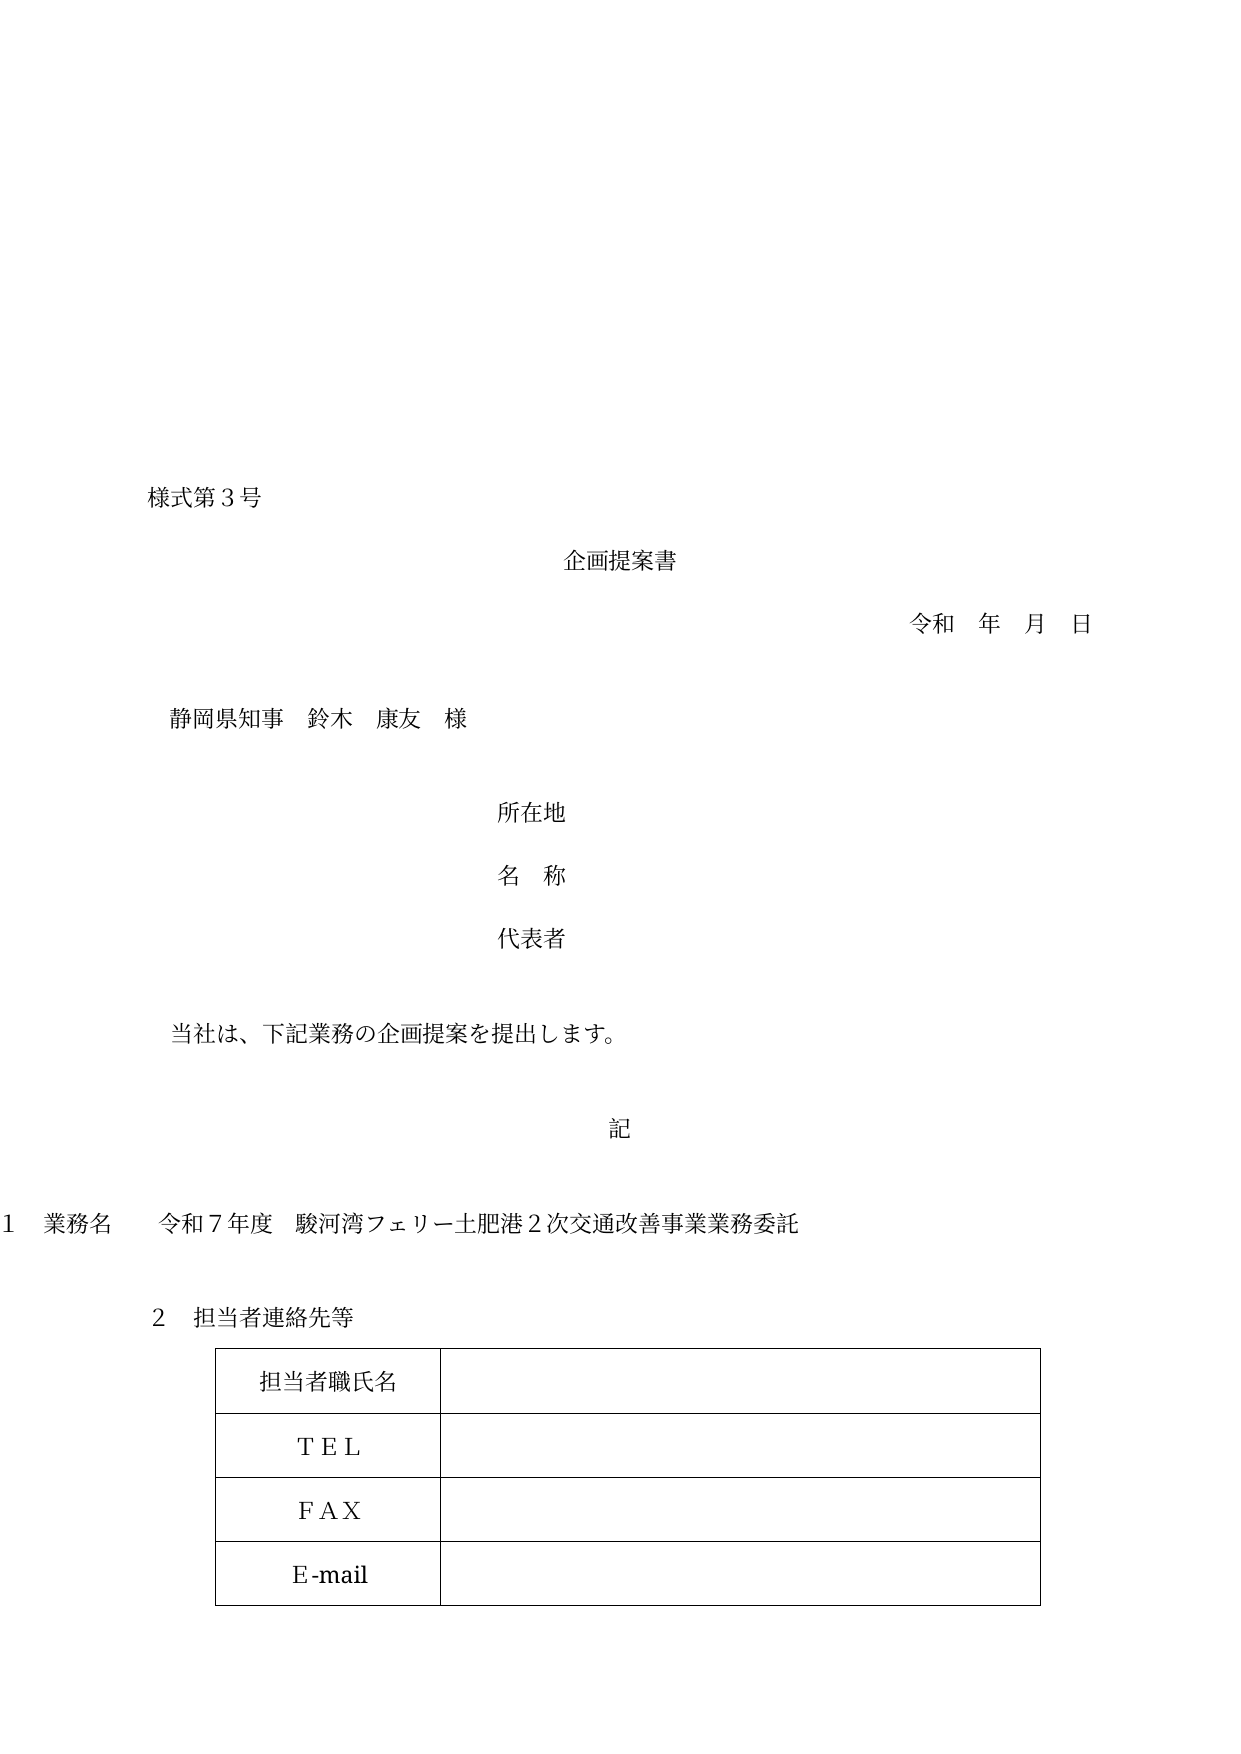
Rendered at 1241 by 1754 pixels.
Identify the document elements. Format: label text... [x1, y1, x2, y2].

text 代表者 [498, 906, 1092, 969]
text ２ 担当者連絡先等 [148, 1285, 1092, 1348]
text 様式第３号 [148, 464, 1092, 528]
table_cell ＦＡＸ [216, 1478, 440, 1541]
table_header [441, 1349, 1040, 1412]
table_cell Ｅ-mail [216, 1542, 440, 1605]
table_cell [441, 1478, 1040, 1541]
table_cell [441, 1414, 1040, 1477]
table_header 担当者職氏名 [216, 1349, 440, 1412]
text １ 業務名 令和７年度 駿河湾フェリー土肥港２次交通改善事業業務委託 [0, 1191, 1092, 1254]
table_cell ＴＥＬ [216, 1414, 440, 1477]
text 静岡県知事 鈴木 康友 様 [169, 686, 1092, 749]
text 企画提案書 [148, 528, 1092, 591]
text 当社は、下記業務の企画提案を提出します。 [148, 1001, 1092, 1064]
subtitle 記 [148, 1096, 1092, 1159]
text 所在地 [498, 780, 1092, 843]
table_cell [441, 1542, 1040, 1605]
text 令和 年 月 日 [169, 591, 1092, 654]
text 名 称 [498, 843, 1092, 906]
